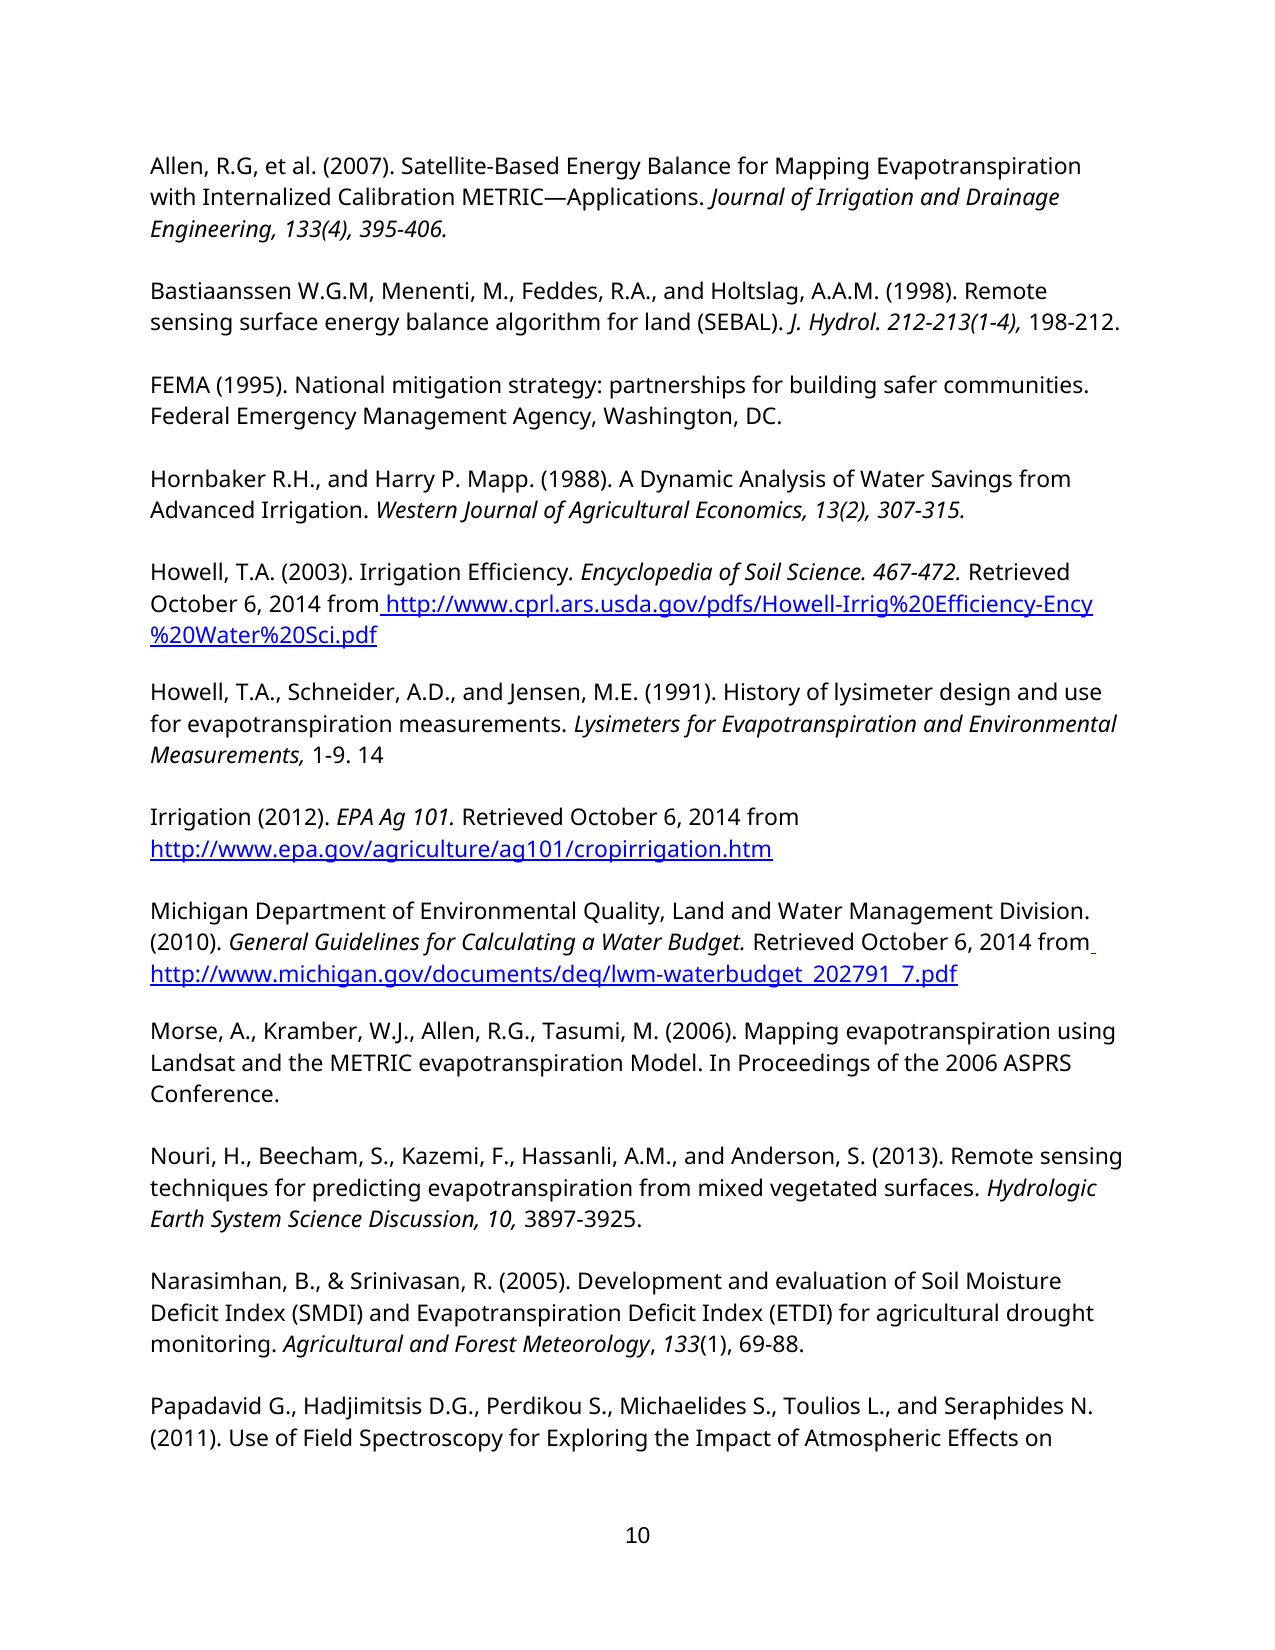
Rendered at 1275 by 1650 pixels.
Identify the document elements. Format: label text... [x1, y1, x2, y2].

text Allen, R.G, et al. (2007). Satellite-Based Energy Balance for Mapping Evapotranspiration with Internalized Calibration METRIC—Applications. Journal of Irrigation and Drainage Engineering, 133(4), 395-406. [150, 150, 1125, 244]
text Howell, T.A. (2003). Irrigation Efficiency. Encyclopedia of Soil Science. 467-472. Retrieved October 6, 2014 from http://www.cprl.ars.usda.gov/pdfs/Howell-Irrig%20Efficiency-Ency%20Water%20Sci.pdf [150, 556, 1125, 650]
text Irrigation (2012). EPA Ag 101. Retrieved October 6, 2014 from http://www.epa.gov/agriculture/ag101/cropirrigation.htm [150, 801, 1125, 864]
text Bastiaanssen W.G.M, Menenti, M., Feddes, R.A., and Holtslag, A.A.M. (1998). Remote sensing surface energy balance algorithm for land (SEBAL). J. Hydrol. 212-213(1-4), 198-212. [150, 275, 1125, 337]
text FEMA (1995). National mitigation strategy: partnerships for building safer communities. Federal Emergency Management Agency, Washington, DC. [150, 369, 1125, 431]
text Hornbaker R.H., and Harry P. Mapp. (1988). A Dynamic Analysis of Water Savings from Advanced Irrigation. Western Journal of Agricultural Economics, 13(2), 307-315. [150, 462, 1125, 525]
text Michigan Department of Environmental Quality, Land and Water Management Division. (2010). General Guidelines for Calculating a Water Budget. Retrieved October 6, 2014 from http://www.michigan.gov/documents/deq/lwm-waterbudget_202791_7.pdf [150, 895, 1125, 989]
text Narasimhan, B., & Srinivasan, R. (2005). Development and evaluation of Soil Moisture Deficit Index (SMDI) and Evapotranspiration Deficit Index (ETDI) for agricultural drought monitoring. Agricultural and Forest Meteorology, 133(1), 69-88. [150, 1265, 1125, 1359]
text Morse, A., Kramber, W.J., Allen, R.G., Tasumi, M. (2006). Mapping evapotranspiration using Landsat and the METRIC evapotranspiration Model. In Proceedings of the 2006 ASPRS Conference. [150, 1015, 1125, 1109]
text Howell, T.A., Schneider, A.D., and Jensen, M.E. (1991). History of lysimeter design and use for evapotranspiration measurements. Lysimeters for Evapotranspiration and Environmental Measurements, 1-9. 14 [150, 676, 1125, 770]
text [150, 1390, 1125, 1453]
text Nouri, H., Beecham, S., Kazemi, F., Hassanli, A.M., and Anderson, S. (2013). Remote sensing techniques for predicting evapotranspiration from mixed vegetated surfaces. Hydrologic Earth System Science Discussion, 10, 3897-3925. [150, 1140, 1125, 1234]
